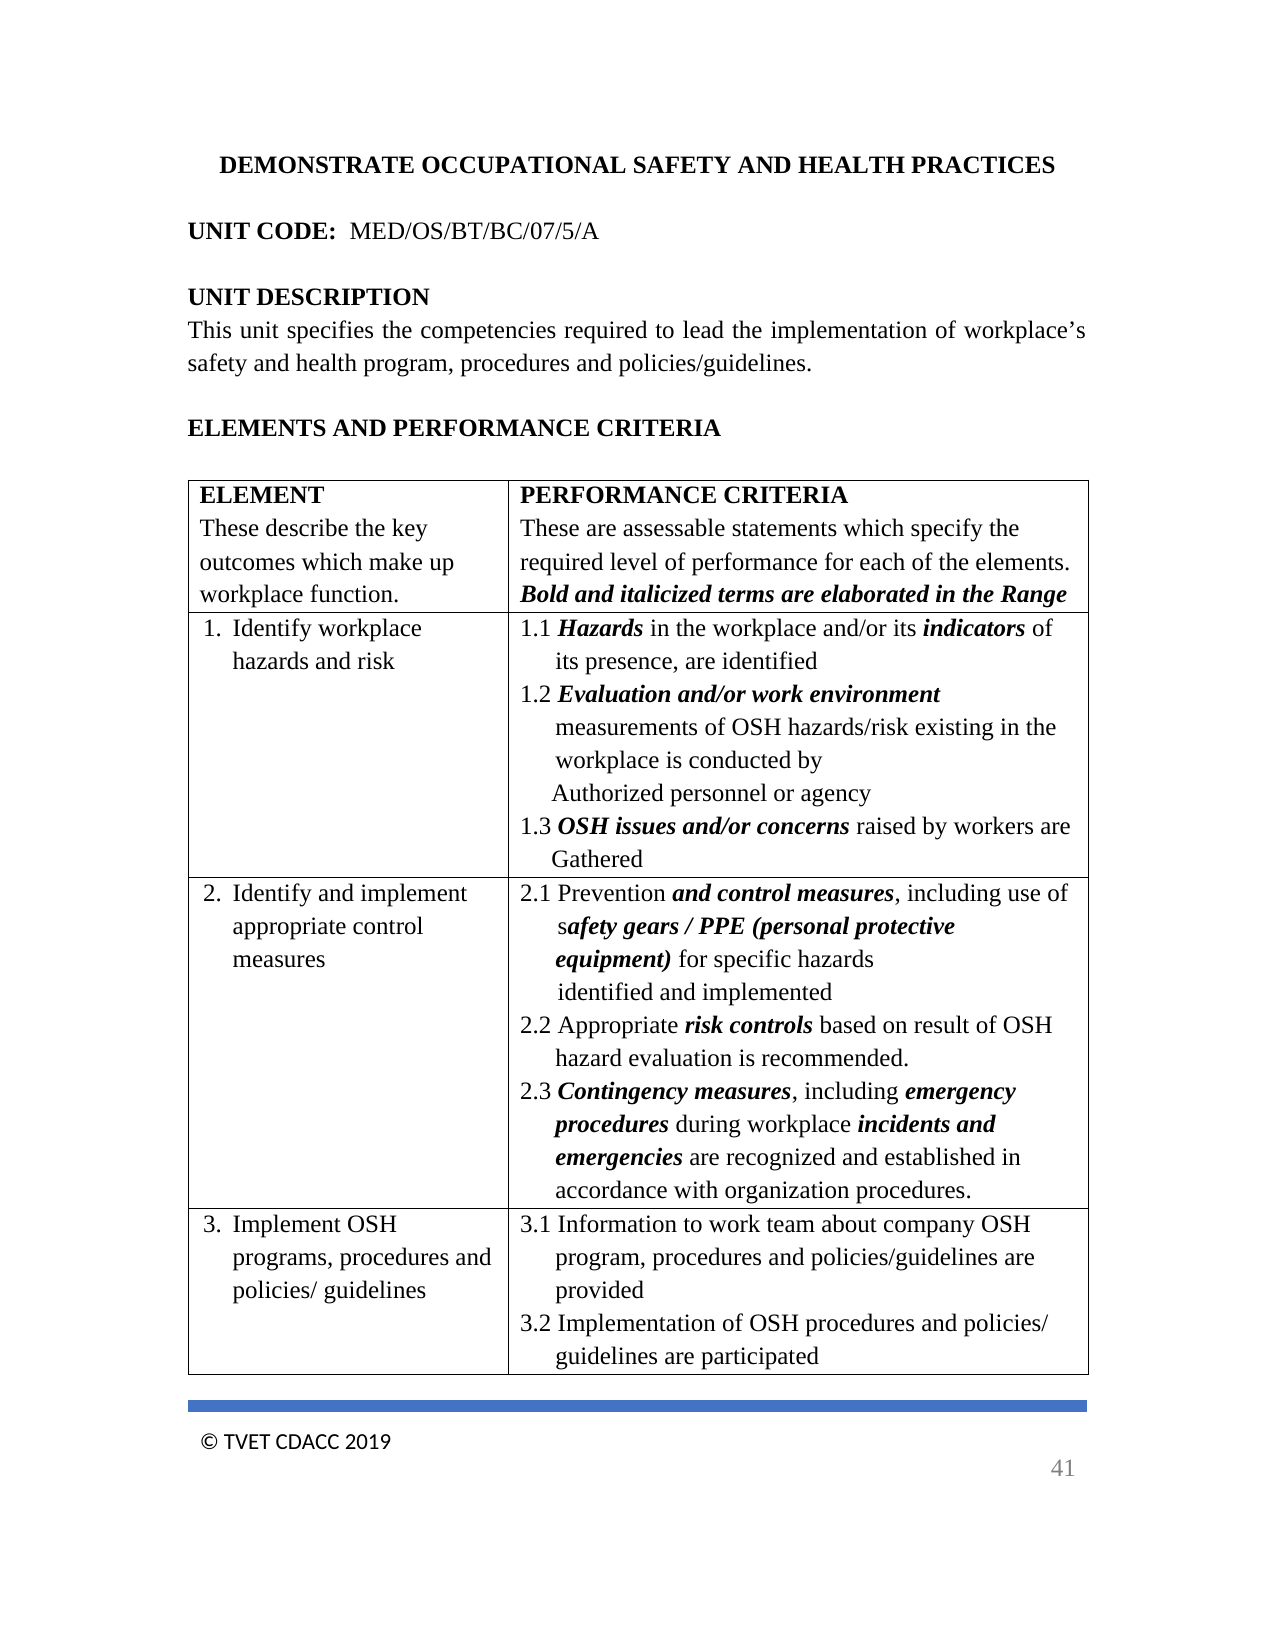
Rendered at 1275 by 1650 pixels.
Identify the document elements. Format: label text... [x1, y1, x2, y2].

text UNIT DESCRIPTION [187, 282, 1087, 311]
text This unit specifies the competencies required to lead the implementation of workplace’s safety and health program, procedures and policies/guidelines. [187, 315, 1087, 377]
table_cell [509, 1209, 1088, 1373]
table_cell Identify and implement appropriate control measures [189, 878, 508, 1208]
table_cell 2.1 Prevention and control measures, including use of safety gears / PPE (personal protective equipment) for specific hazards identified and implemented 2.2 Appropriate risk controls based on result of OSH hazard evaluation is recommended. 2.3 Contingency measures, including emergency procedures during workplace incidents and emergencies are recognized and established in accordance with organization procedures. [509, 878, 1088, 1208]
table_cell Identify workplace hazards and risk [189, 613, 508, 877]
subtitle DEMONSTRATE OCCUPATIONAL SAFETY AND HEALTH PRACTICES [187, 150, 1087, 179]
table_header PERFORMANCE CRITERIA These are assessable statements which specify the required level of performance for each of the elements. Bold and italicized terms are elaborated in the Range [509, 481, 1088, 612]
text ELEMENTS AND PERFORMANCE CRITERIA [187, 413, 1087, 442]
table_header ELEMENT These describe the key outcomes which make up workplace function. [189, 481, 508, 612]
table_cell 1.1 Hazards in the workplace and/or its indicators of its presence, are identified 1.2 Evaluation and/or work environment measurements of OSH hazards/risk existing in the workplace is conducted by Authorized personnel or agency 1.3 OSH issues and/or concerns raised by workers are Gathered [509, 613, 1088, 877]
text UNIT CODE: MED/OS/BT/BC/07/5/A [187, 216, 1087, 245]
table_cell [189, 1209, 508, 1373]
